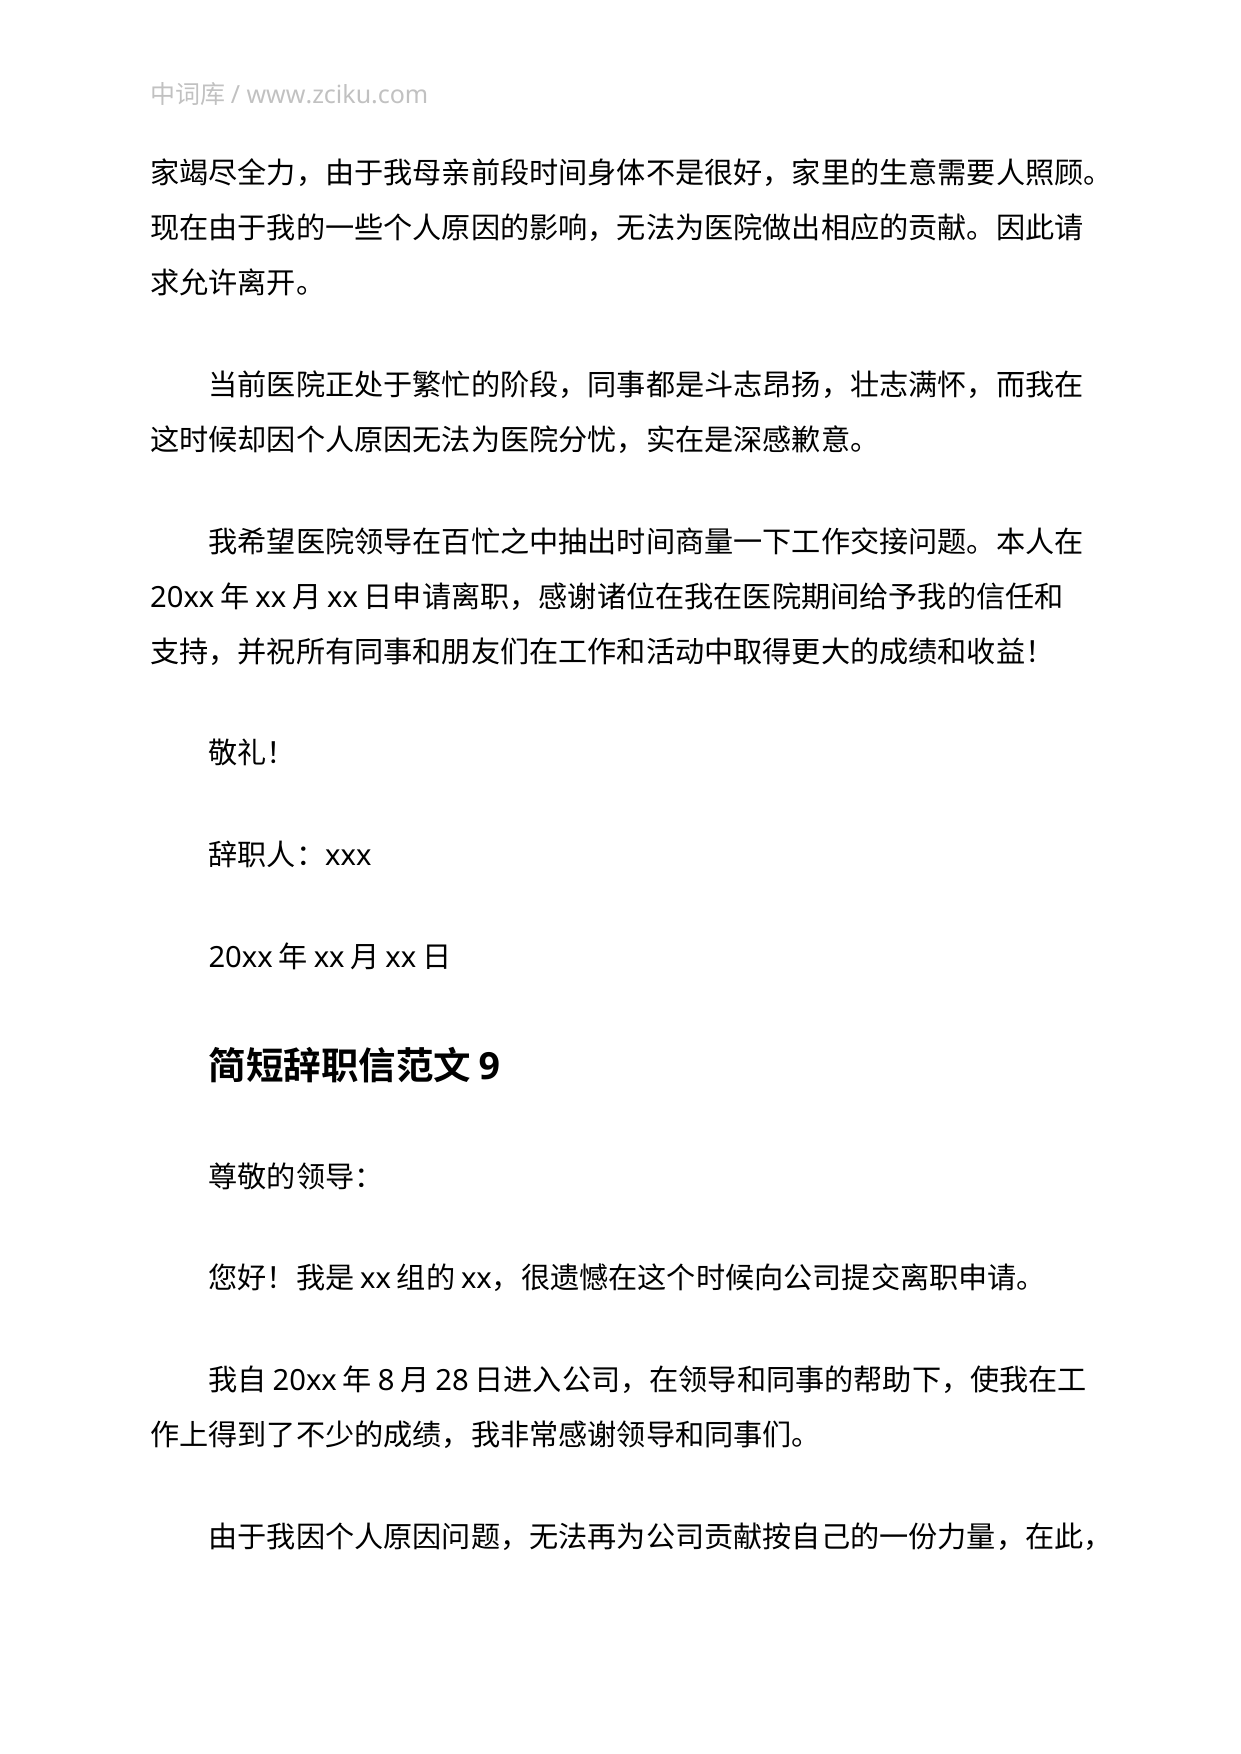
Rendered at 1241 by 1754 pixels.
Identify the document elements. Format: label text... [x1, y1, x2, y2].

text 当前医院正处于繁忙的阶段，同事都是斗志昂扬，壮志满怀，而我在这时候却因个人原因无法为医院分忧，实在是深感歉意。 [150, 362, 1090, 459]
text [150, 150, 1090, 302]
text 我希望医院领导在百忙之中抽出时间商量一下工作交接问题。本人在20xx年xx月xx日申请离职，感谢诸位在我在医院期间给予我的信任和支持，并祝所有同事和朋友们在工作和活动中取得更大的成绩和收益！ [150, 518, 1090, 670]
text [150, 1514, 1090, 1556]
text 您好！我是xx组的xx，很遗憾在这个时候向公司提交离职申请。 [150, 1255, 1090, 1297]
text 尊敬的领导： [150, 1153, 1090, 1196]
text 简短辞职信范文9 [150, 1036, 1090, 1090]
text 敬礼！ [150, 730, 1090, 772]
text 我自20xx年8月28日进入公司，在领导和同事的帮助下，使我在工作上得到了不少的成绩，我非常感谢领导和同事们。 [150, 1357, 1090, 1454]
text 20xx年xx月xx日 [150, 934, 1090, 976]
text 辞职人：xxx [150, 832, 1090, 874]
